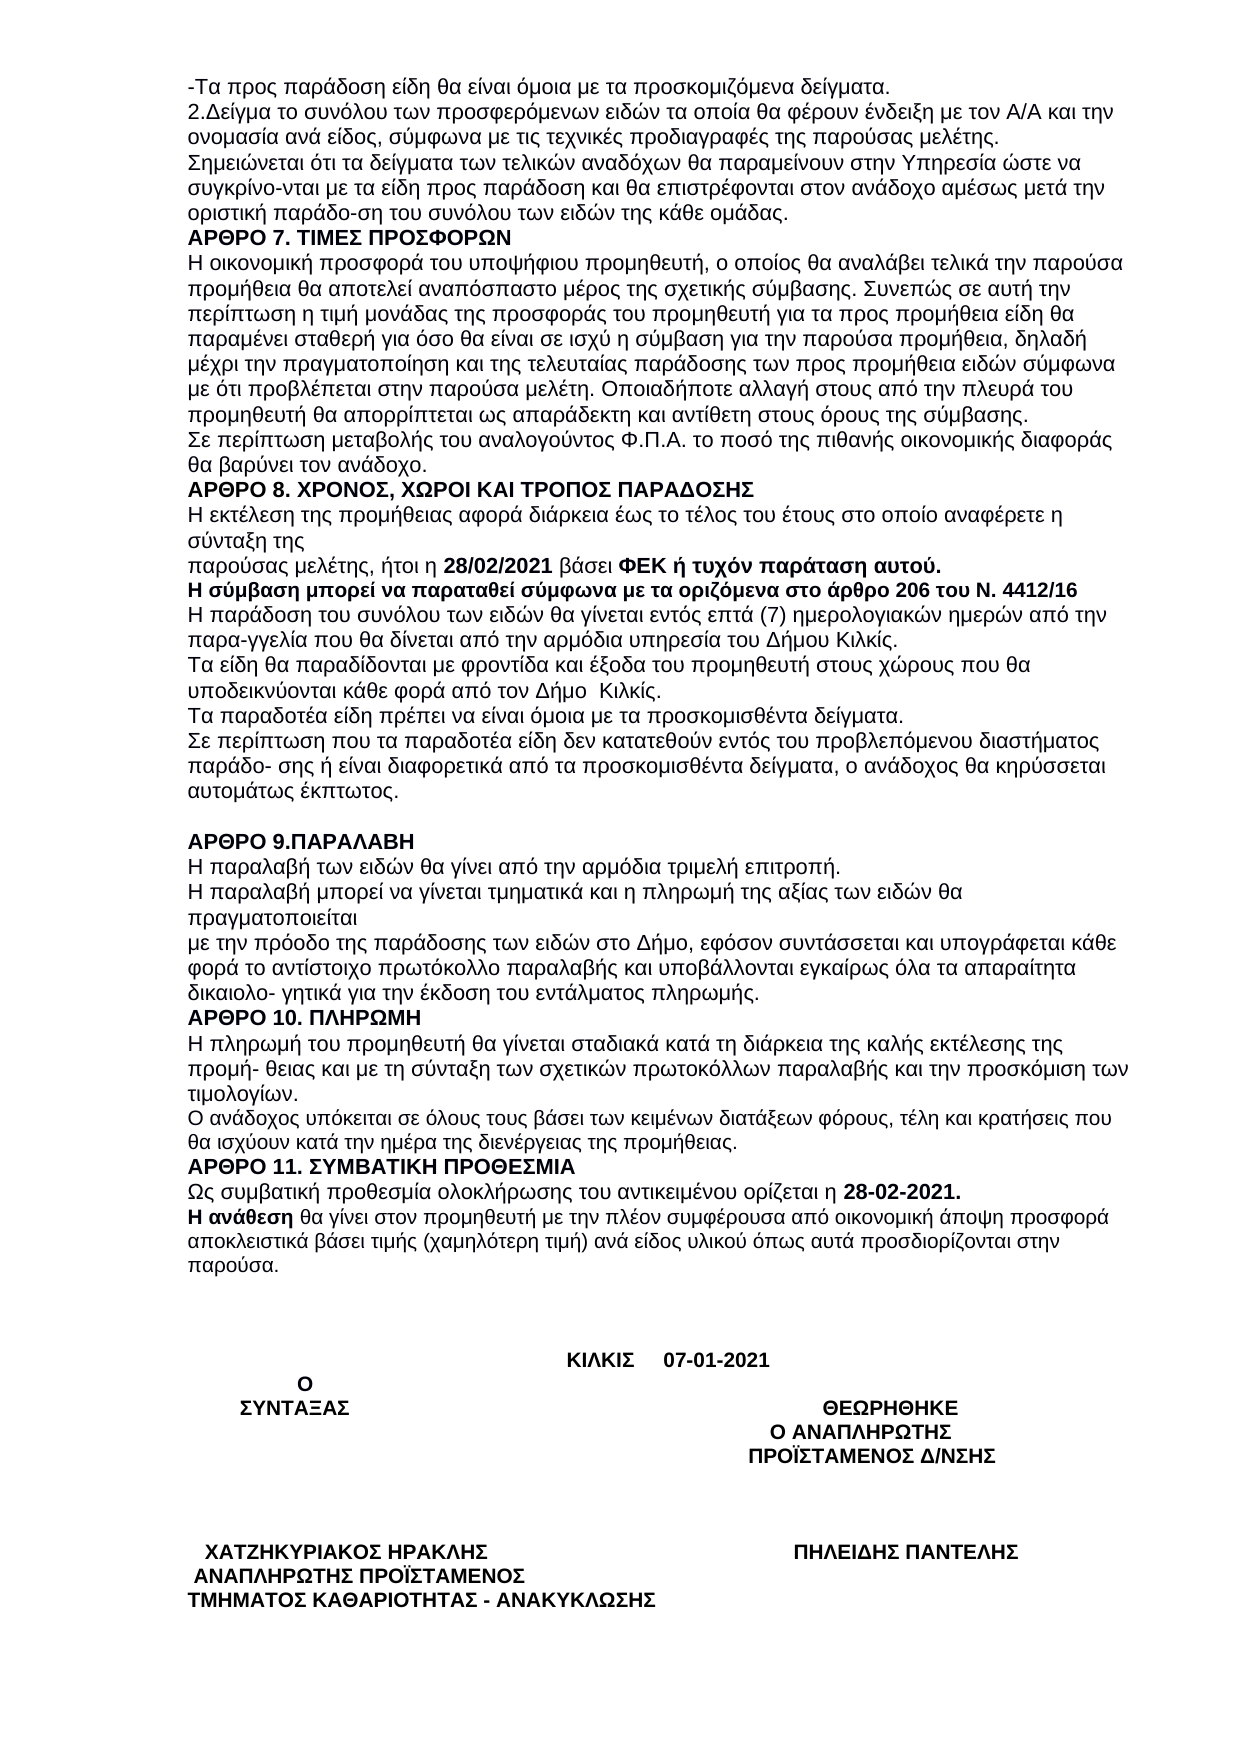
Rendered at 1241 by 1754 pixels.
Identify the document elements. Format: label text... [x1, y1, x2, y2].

text Ο [187, 1372, 1137, 1396]
text Ως συμβατική προθεσμία ολοκλήρωσης του αντικειμένου ορίζεται η 28-02-2021. [187, 1179, 1137, 1204]
text Σε περίπτωση μεταβολής του αναλογούντος Φ.Π.Α. το ποσό της πιθανής οικονομικής διαφοράς [187, 427, 1137, 452]
text Η παραλαβή των ειδών θα γίνει από την αρμόδια τριμελή επιτροπή. [187, 854, 1137, 879]
text ΤΜΗΜΑΤΟΣ ΚΑΘΑΡΙΟΤΗΤΑΣ - ΑΝΑΚΥΚΛΩΣΗΣ [187, 1588, 1137, 1612]
text Σημειώνεται ότι τα δείγματα των τελικών αναδόχων θα παραμείνουν στην Υπηρεσία ώστε να συγκρίνο-νται με τα είδη προς παράδοση και θα επιστρέφονται στον ανάδοχο αμέσως μετά την οριστική παράδο-ση του συνόλου των ειδών της κάθε ομάδας. [187, 149, 1137, 225]
text ΑΡΘΡΟ 9.ΠΑΡΑΛΑΒΗ [187, 829, 1137, 854]
text Σε περίπτωση που τα παραδοτέα είδη δεν κατατεθούν εντός του προβλεπόμενου διαστήματος παράδο- σης ή είναι διαφορετικά από τα προσκομισθέντα δείγματα, ο ανάδοχος θα κηρύσσεται αυτομάτως έκπτωτος. [187, 728, 1137, 804]
text Η παραλαβή μπορεί να γίνεται τμηματικά και η πληρωμή της αξίας των ειδών θα πραγματοποιείται [187, 879, 1137, 930]
text με την πρόοδο της παράδοσης των ειδών στο Δήμο, εφόσον συντάσσεται και υπογράφεται κάθε [187, 930, 1137, 955]
text Τα είδη θα παραδίδονται με φροντίδα και έξοδα του προμηθευτή στους χώρους που θα υποδεικνύονται κάθε φορά από τον Δήμο Κιλκίς. [187, 652, 1137, 703]
text ΣΥΝΤΑΞΑΣ ΘΕΩΡΗΘΗΚΕ [187, 1396, 1137, 1420]
text ΧΑΤΖΗΚΥΡΙΑΚΟΣ ΗΡΑΚΛΗΣ ΠΗΛΕΙΔΗΣ ΠΑΝΤΕΛΗΣ [187, 1540, 1137, 1564]
text προμήθεια θα αποτελεί αναπόσπαστο μέρος της σχετικής σύμβασης. Συνεπώς σε αυτή την περίπτωση η τιμή μονάδας της προσφοράς του προμηθευτή για τα προς προμήθεια είδη θα παραμένει σταθερή για όσο θα είναι σε ισχύ η σύμβαση για την παρούσα προμήθεια, δηλαδή μέχρι την πραγματοποίηση και της τελευταίας παράδοσης των προς προμήθεια ειδών σύμφωνα με ότι προβλέπεται στην παρούσα μελέτη. Οποιαδήποτε αλλαγή στους από την πλευρά του προμηθευτή θα απορρίπτεται ως απαράδεκτη και αντίθετη στους όρους της σύμβασης. [187, 276, 1137, 427]
text ΠΡΟΪΣΤΑΜΕΝΟΣ Δ/ΝΣΗΣ [187, 1444, 1137, 1468]
text Η ανάθεση θα γίνει στον προμηθευτή με την πλέον συμφέρουσα από οικονομική άποψη προσφορά αποκλειστικά βάσει τιμής (χαμηλότερη τιμή) ανά είδος υλικού όπως αυτά προσδιορίζονται στην παρούσα. [187, 1204, 1137, 1276]
text Η εκτέλεση της προμήθειας αφορά διάρκεια έως το τέλος του έτους στο οποίο αναφέρετε η σύνταξη της [187, 502, 1137, 553]
text Ο ανάδοχος υπόκειται σε όλους τους βάσει των κειμένων διατάξεων φόρους, τέλη και κρατήσεις που θα ισχύουν κατά την ημέρα της διενέργειας της προμήθειας. [187, 1106, 1137, 1154]
text θα βαρύνει τον ανάδοχο. [187, 452, 1137, 477]
text ΚΙΛΚΙΣ 07-01-2021 [187, 1348, 1137, 1372]
text παρούσας μελέτης, ήτοι η 28/02/2021 βάσει ΦΕΚ ή τυχόν παράταση αυτού. [187, 553, 1137, 578]
text Η παράδοση του συνόλου των ειδών θα γίνεται εντός επτά (7) ημερολογιακών ημερών από την παρα-γγελία που θα δίνεται από την αρμόδια υπηρεσία του Δήμου Κιλκίς. [187, 602, 1137, 652]
text ΑΡΘΡΟ 10. ΠΛΗΡΩΜΗ [187, 1005, 1137, 1031]
text Τα παραδοτέα είδη πρέπει να είναι όμοια με τα προσκομισθέντα δείγματα. [187, 703, 1137, 728]
text ΑΡΘΡΟ 7. ΤΙΜΕΣ ΠΡΟΣΦΟΡΩΝ [187, 225, 1137, 250]
text ονομασία ανά είδος, σύμφωνα με τις τεχνικές προδιαγραφές της παρούσας μελέτης. [187, 124, 1137, 149]
text ΑΡΘΡΟ 8. ΧΡΟΝΟΣ, ΧΩΡΟΙ ΚΑΙ ΤΡΟΠΟΣ ΠΑΡΑΔΟΣΗΣ [187, 477, 1137, 502]
text ΑΝΑΠΛΗΡΩΤΗΣ ΠΡΟΪΣΤΑΜΕΝΟΣ [187, 1564, 1137, 1588]
text Η οικονομική προσφορά του υποψήφιου προμηθευτή, ο οποίος θα αναλάβει τελικά την παρούσα [187, 250, 1137, 276]
text Η πληρωμή του προμηθευτή θα γίνεται σταδιακά κατά τη διάρκεια της καλής εκτέλεσης της προμή- θειας και με τη σύνταξη των σχετικών πρωτοκόλλων παραλαβής και την προσκόμιση των τιμολογίων. [187, 1031, 1137, 1106]
text Η σύμβαση μπορεί να παραταθεί σύμφωνα με τα οριζόμενα στο άρθρο 206 του Ν. 4412/16 [187, 578, 1137, 602]
text Ο ΑΝΑΠΛΗΡΩΤΗΣ [187, 1420, 1137, 1444]
text ΑΡΘΡΟ 11. ΣΥΜΒΑΤΙΚΗ ΠΡΟΘΕΣΜΙΑ [187, 1154, 1137, 1179]
text φορά το αντίστοιχο πρωτόκολλο παραλαβής και υποβάλλονται εγκαίρως όλα τα απαραίτητα δικαιολο- γητικά για την έκδοση του εντάλματος πληρωμής. [187, 955, 1137, 1005]
text -Τα προς παράδοση είδη θα είναι όμοια με τα προσκομιζόμενα δείγματα. [187, 74, 1137, 99]
text 2.Δείγμα το συνόλου των προσφερόμενων ειδών τα οποία θα φέρουν ένδειξη με τον Α/Α και την [187, 99, 1137, 124]
